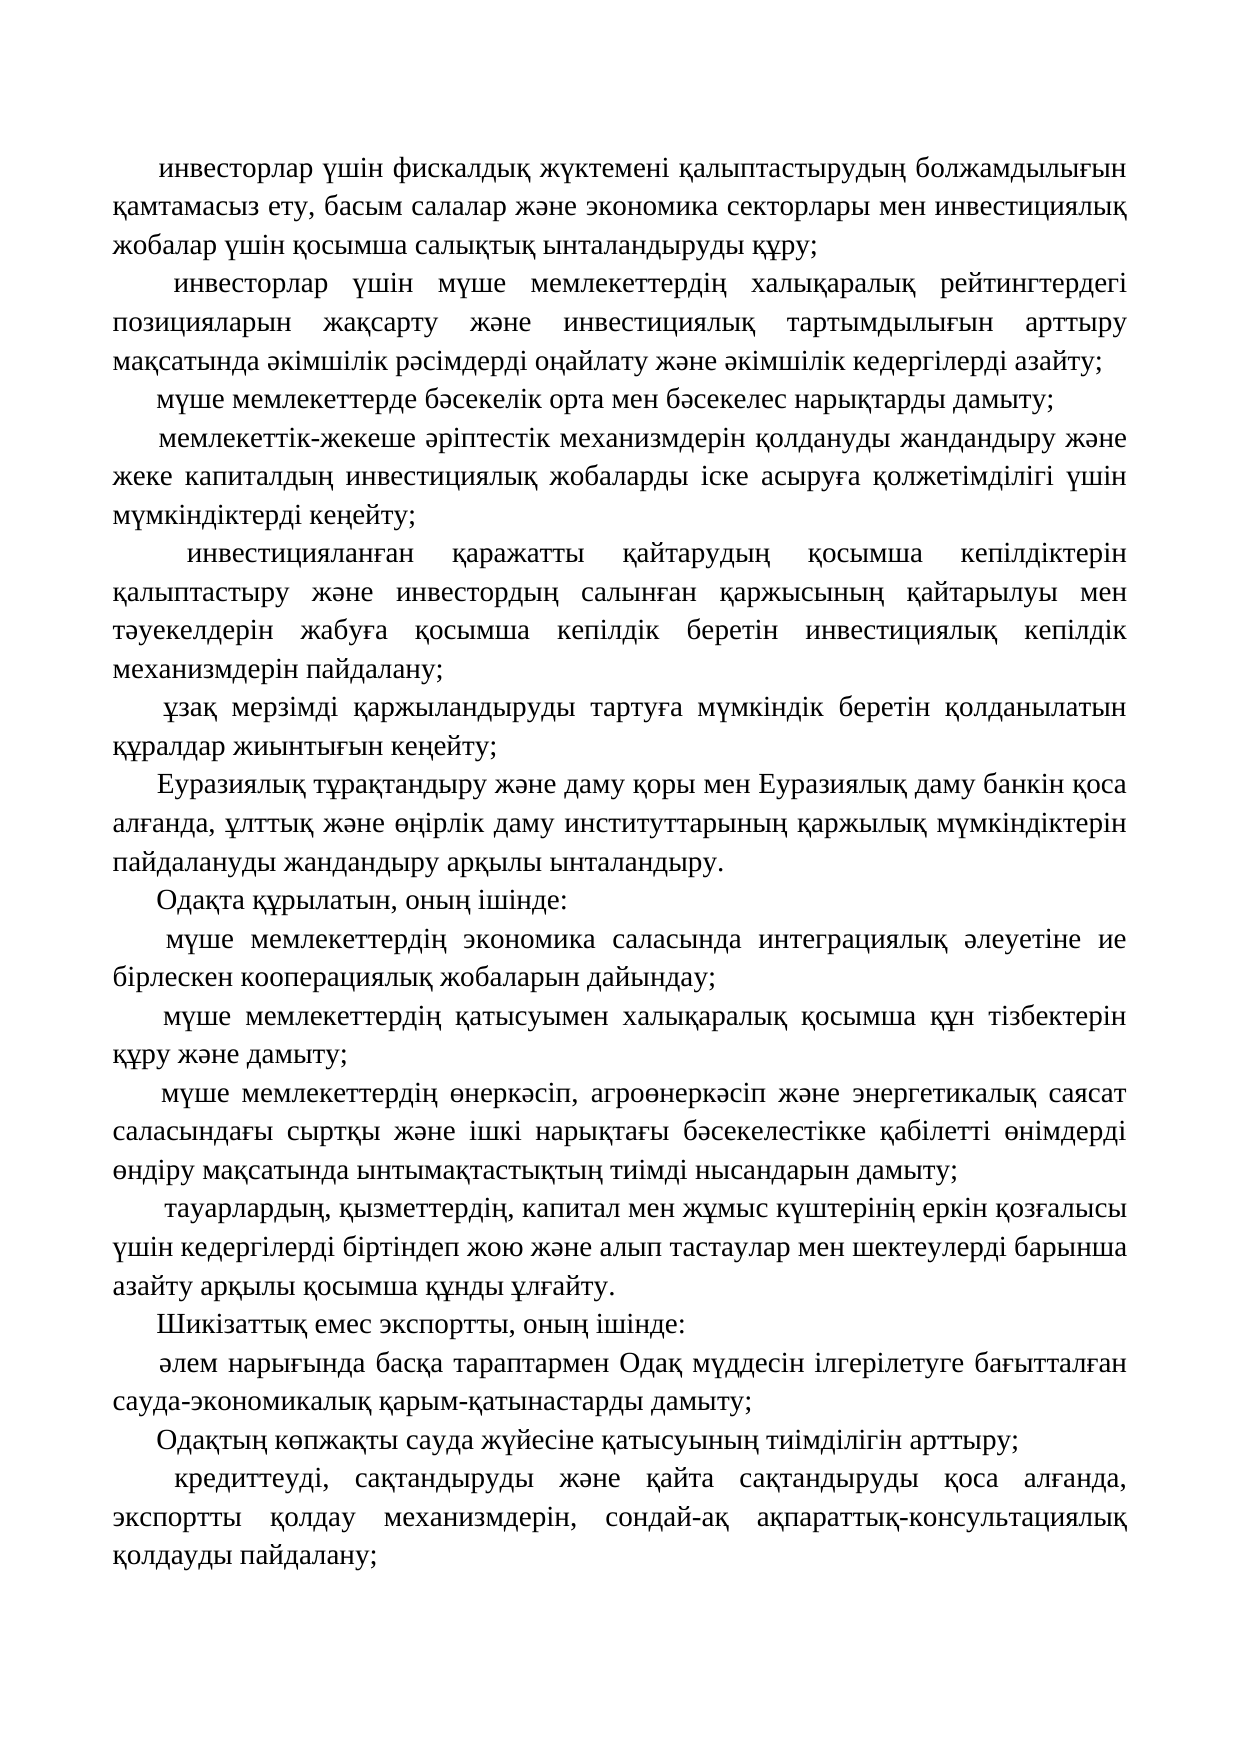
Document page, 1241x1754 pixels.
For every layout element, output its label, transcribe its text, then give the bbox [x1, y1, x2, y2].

text Шикізаттық емес экспортты, оның ішінде: [112, 1306, 1128, 1340]
text кредиттеуді, сақтандыруды және қайта сақтандыруды қоса алғанда, экспортты қолдау механизмдерін, сондай-ақ ақпараттық-консультациялық қолдауды пайдалану; [112, 1460, 1128, 1571]
text мүше мемлекеттердің экономика саласында интеграциялық әлеуетіне ие бірлескен кооперациялық жобаларын дайындау; [112, 921, 1128, 993]
text ұзақ мерзімді қаржыландыруды тартуға мүмкіндік беретін қолданылатын құралдар жиынтығын кеңейту; [112, 689, 1128, 762]
text Еуразиялық тұрақтандыру және даму қоры мен Еуразиялық даму банкін қоса алғанда, ұлттық және өңірлік даму институттарының қаржылық мүмкіндіктерін пайдалануды жандандыру арқылы ынталандыру. [112, 767, 1128, 877]
text әлем нарығында басқа тараптармен Одақ мүддесін ілгерілетуге бағытталған сауда-экономикалық қарым-қатынастарды дамыту; [112, 1345, 1128, 1417]
text инвестицияланған қаражатты қайтарудың қосымша кепілдіктерін қалыптастыру және инвестордың салынған қаржысының қайтарылуы мен тәуекелдерін жабуға қосымша кепілдік беретін инвестициялық кепілдік механизмдерін пайдалану; [112, 535, 1128, 684]
text инвесторлар үшін фискалдық жүктемені қалыптастырудың болжамдылығын қамтамасыз ету, басым салалар және экономика секторлары мен инвестициялық жобалар үшін қосымша салықтық ынталандыруды құру; [112, 150, 1128, 261]
text мемлекеттік-жекеше әріптестік механизмдерін қолдануды жандандыру және жеке капиталдың инвестициялық жобаларды іске асыруға қолжетімділігі үшін мүмкіндіктерді кеңейту; [112, 420, 1128, 530]
text Одақтың көпжақты сауда жүйесіне қатысуының тиімділігін арттыру; [112, 1422, 1128, 1455]
text мүше мемлекеттердің өнеркәсіп, агроөнеркәсіп және энергетикалық саясат саласындағы сыртқы және ішкі нарықтағы бәсекелестікке қабілетті өнімдерді өндіру мақсатында ынтымақтастықтың тиімді нысандарын дамыту; [112, 1075, 1128, 1186]
text Одақта құрылатын, оның ішінде: [112, 882, 1128, 916]
text мүше мемлекеттердің қатысуымен халықаралық қосымша құн тізбектерін құру және дамыту; [112, 998, 1128, 1070]
text мүше мемлекеттерде бәсекелік орта мен бәсекелес нарықтарды дамыту; [112, 381, 1128, 415]
text инвесторлар үшін мүше мемлекеттердің халықаралық рейтингтердегі позицияларын жақсарту және инвестициялық тартымдылығын арттыру мақсатында әкімшілік рәсімдерді оңайлату және әкімшілік кедергілерді азайту; [112, 266, 1128, 376]
text тауарлардың, қызметтердің, капитал мен жұмыс күштерінің еркін қозғалысы үшін кедергілерді біртіндеп жою және алып тастаулар мен шектеулерді барынша азайту арқылы қосымша құнды ұлғайту. [112, 1191, 1128, 1301]
